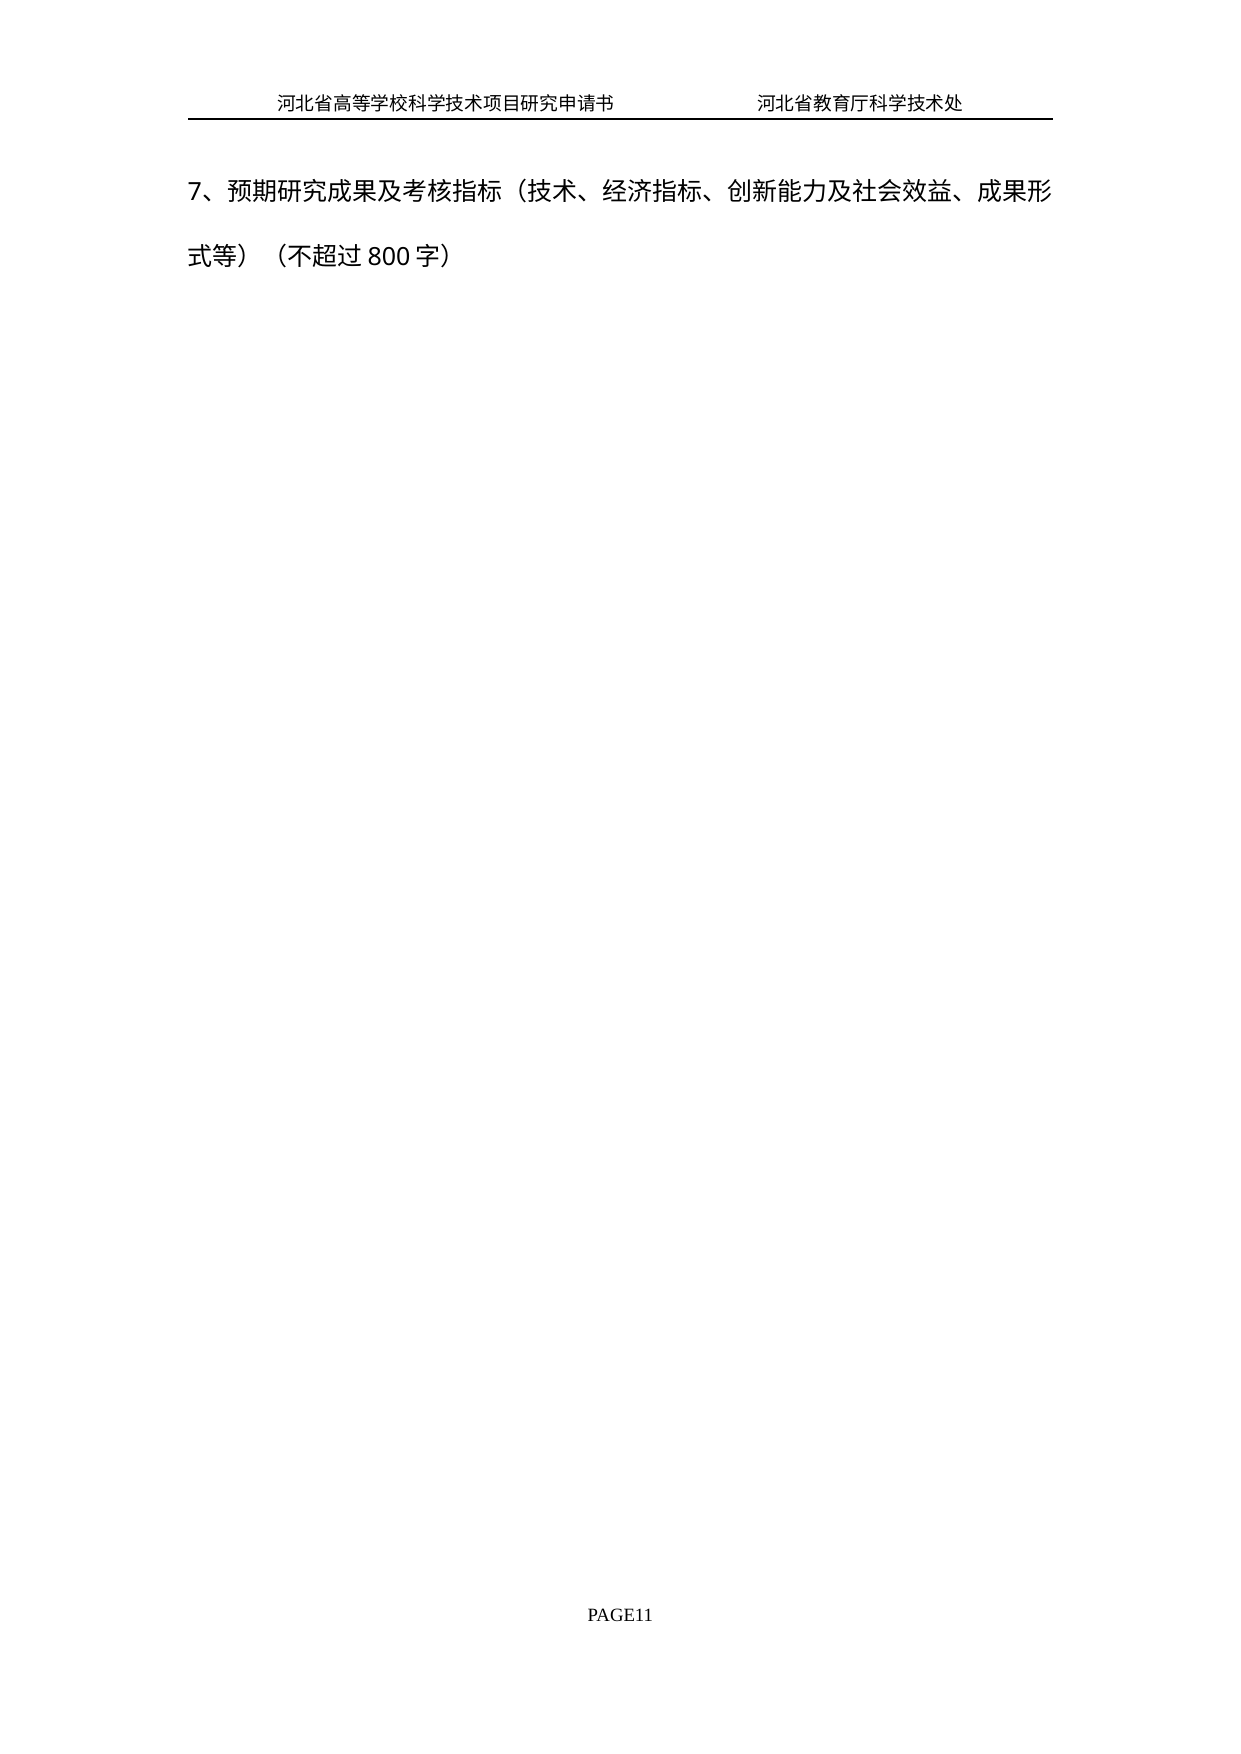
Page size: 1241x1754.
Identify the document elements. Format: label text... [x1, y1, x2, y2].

list 预期研究成果及考核指标（技术、经济指标、创新能力及社会效益、成果形式等）（不超过800字） [187, 157, 1053, 287]
